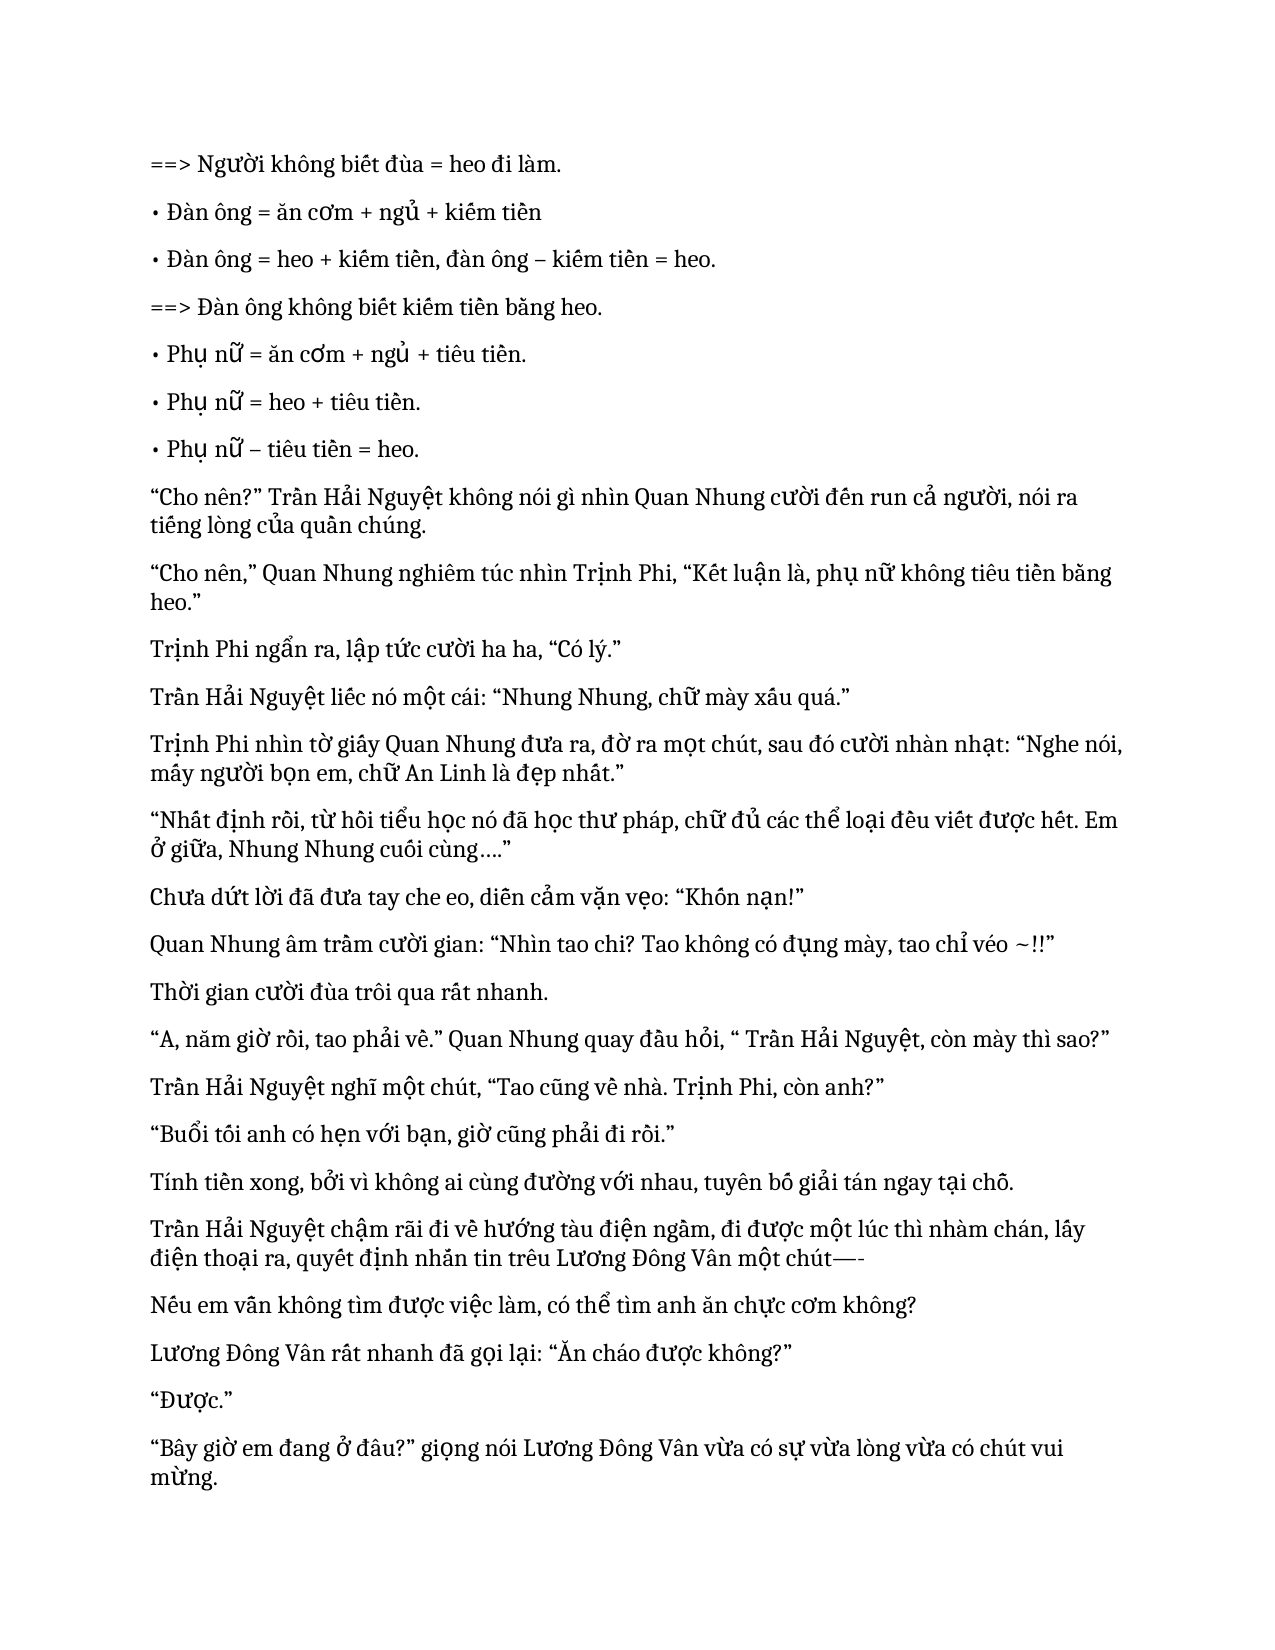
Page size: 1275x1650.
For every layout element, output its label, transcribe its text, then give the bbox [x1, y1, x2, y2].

text “A, năm giờ rồi, tao phải về.” Quan Nhung quay đầu hỏi, “ Trần Hải Nguyệt, còn mày thì sao?” [150, 1025, 1125, 1054]
text Thời gian cười đùa trôi qua rất nhanh. [150, 977, 1125, 1006]
text ==> Đàn ông không biết kiếm tiền bằng heo. [150, 292, 1125, 321]
text • Phụ nữ = ăn cơm + ngủ + tiêu tiền. [150, 340, 1125, 369]
text Trần Hải Nguyệt liếc nó một cái: “Nhung Nhung, chữ mày xấu quá.” [150, 682, 1125, 711]
text • Đàn ông = heo + kiếm tiền, đàn ông – kiếm tiền = heo. [150, 245, 1125, 274]
text • Phụ nữ – tiêu tiền = heo. [150, 435, 1125, 464]
text “Cho nên?” Trần Hải Nguyệt không nói gì nhìn Quan Nhung cười đến run cả người, nói ra tiếng lòng của quần chúng. [150, 482, 1125, 540]
text • Đàn ông = ăn cơm + ngủ + kiếm tiền [150, 197, 1125, 226]
text Tính tiền xong, bởi vì không ai cùng đường với nhau, tuyên bố giải tán ngay tại chỗ. [150, 1167, 1125, 1196]
text ==> Người không biết đùa = heo đi làm. [150, 150, 1125, 179]
text Trịnh Phi ngẩn ra, lập tức cười ha ha, “Có lý.” [150, 635, 1125, 664]
text Trần Hải Nguyệt chậm rãi đi về hướng tàu điện ngầm, đi được một lúc thì nhàm chán, lấy điện thoại ra, quyết định nhắn tin trêu Lương Đông Vân một chút—- [150, 1215, 1125, 1272]
text Quan Nhung âm trầm cười gian: “Nhìn tao chi? Tao không có đụng mày, tao chỉ véo ~!!” [150, 930, 1125, 959]
text Trịnh Phi nhìn tờ giấy Quan Nhung đưa ra, đờ ra mọt chút, sau đó cười nhàn nhạt: “Nghe nói, mấy người bọn em, chữ An Linh là đẹp nhất.” [150, 730, 1125, 787]
text “Được.” [150, 1386, 1125, 1415]
text Lương Đông Vân rất nhanh đã gọi lại: “Ăn cháo được không?” [150, 1339, 1125, 1367]
text Chưa dứt lời đã đưa tay che eo, diễn cảm vặn vẹo: “Khốn nạn!” [150, 882, 1125, 911]
text • Phụ nữ = heo + tiêu tiền. [150, 387, 1125, 416]
text Trần Hải Nguyệt nghĩ một chút, “Tao cũng về nhà. Trịnh Phi, còn anh?” [150, 1072, 1125, 1101]
text “Nhất định rồi, từ hồi tiểu học nó đã học thư pháp, chữ đủ các thể loại đều viết được hết. Em ở giữa, Nhung Nhung cuối cùng….” [150, 806, 1125, 864]
text “Buổi tối anh có hẹn với bạn, giờ cũng phải đi rồi.” [150, 1120, 1125, 1149]
text “Bây giờ em đang ở đâu?” giọng nói Lương Đông Vân vừa có sự vừa lòng vừa có chút vui mừng. [150, 1434, 1125, 1491]
text Nếu em vẫn không tìm được việc làm, có thể tìm anh ăn chực cơm không? [150, 1291, 1125, 1320]
text “Cho nên,” Quan Nhung nghiêm túc nhìn Trịnh Phi, “Kết luận là, phụ nữ không tiêu tiền bằng heo.” [150, 559, 1125, 616]
